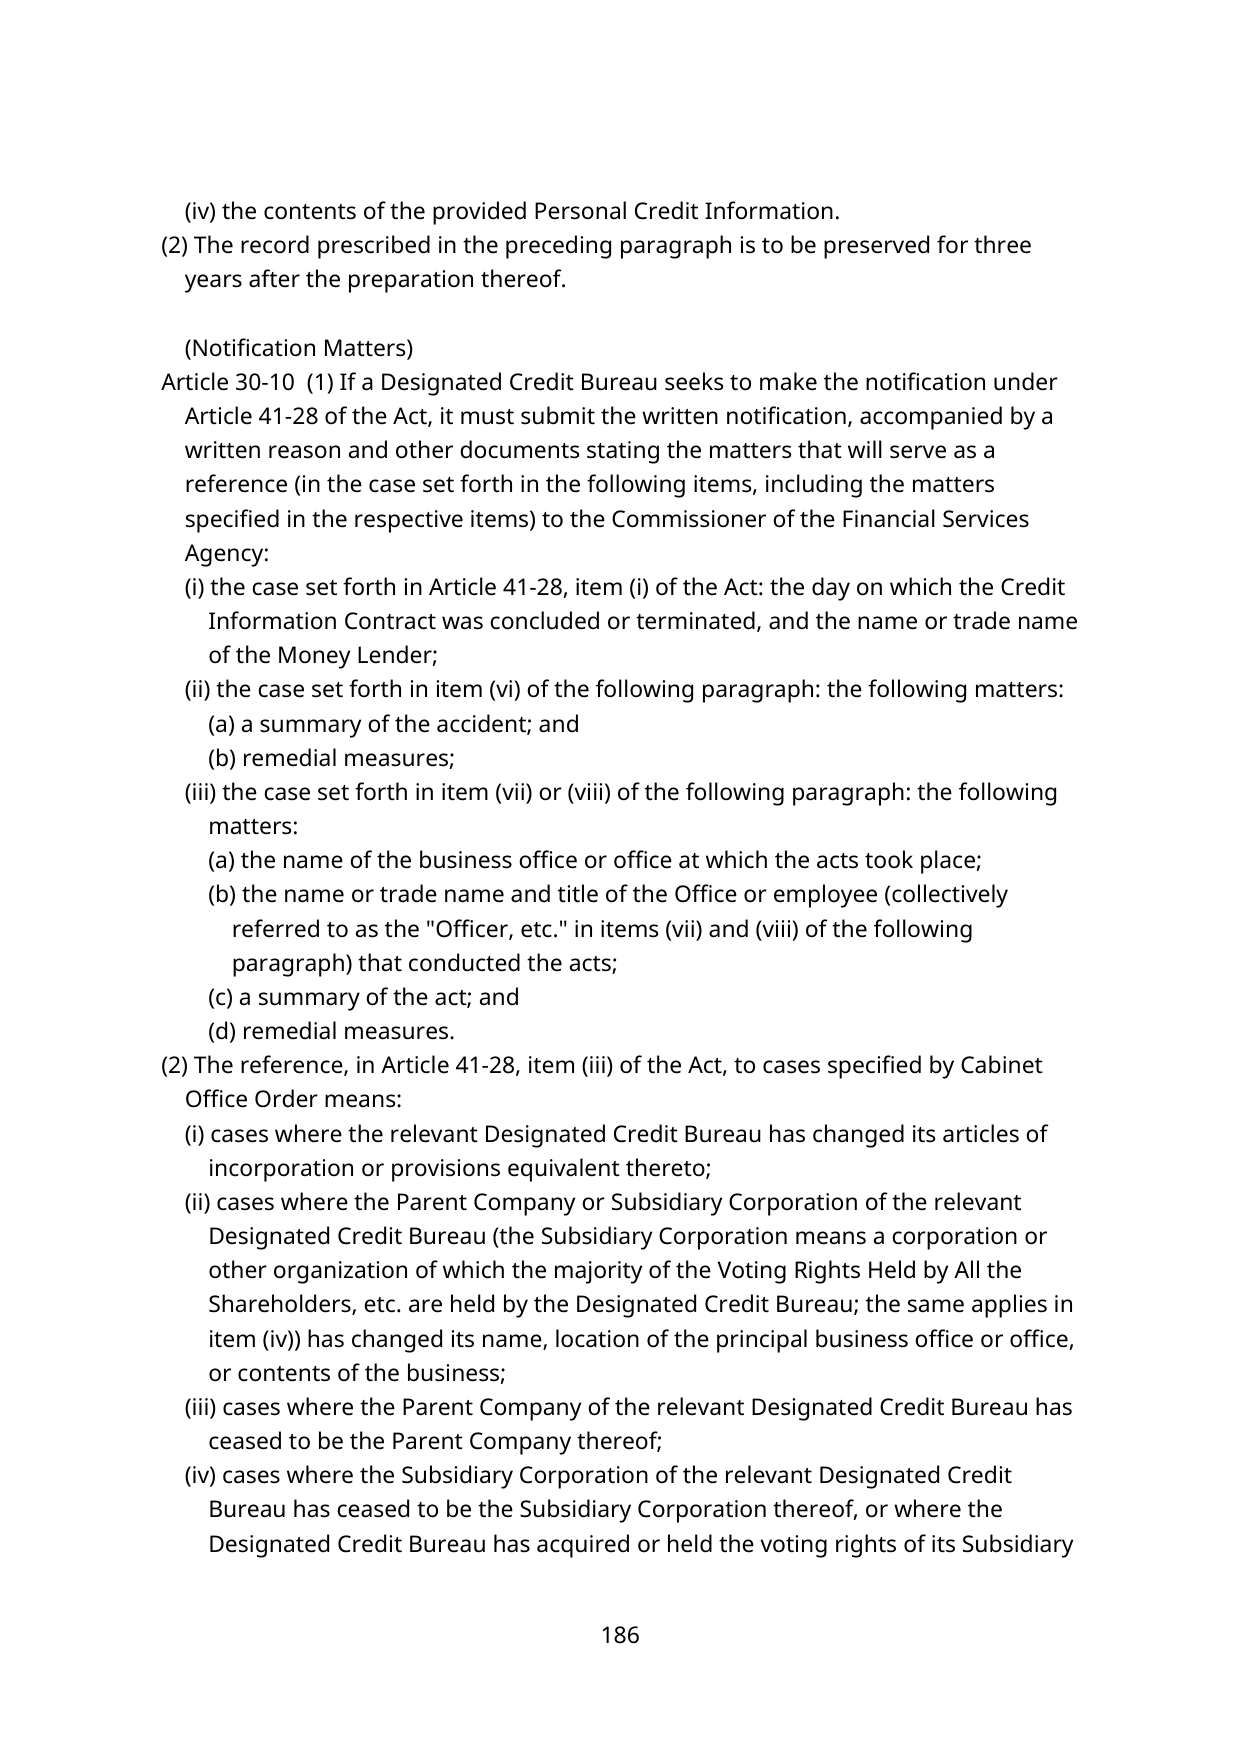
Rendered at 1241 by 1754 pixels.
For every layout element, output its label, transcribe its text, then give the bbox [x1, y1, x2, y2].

text (ii) the case set forth in item (vi) of the following paragraph: the following matters: [184, 672, 1079, 706]
text Article 30-10 (1) If a Designated Credit Bureau seeks to make the notification under Article 41-28 of the Act, it must submit the written notification, accompanied by a written reason and other documents stating the matters that will serve as a reference (in the case set forth in the following items, including the matters specified in the respective items) to the Commissioner of the Financial Services Agency: [161, 364, 1079, 569]
text (2) The record prescribed in the preceding paragraph is to be preserved for three years after the preparation thereof. [161, 228, 1079, 296]
text (a) a summary of the accident; and [207, 706, 1079, 740]
text (iii) cases where the Parent Company of the relevant Designated Credit Bureau has ceased to be the Parent Company thereof; [184, 1389, 1079, 1458]
text (i) cases where the relevant Designated Credit Bureau has changed its articles of incorporation or provisions equivalent thereto; [184, 1116, 1079, 1184]
text (2) The reference, in Article 41-28, item (iii) of the Act, to cases specified by Cabinet Office Order means: [161, 1048, 1079, 1116]
text (d) remedial measures. [207, 1014, 1079, 1048]
text (Notification Matters) [184, 330, 1079, 364]
text (ii) cases where the Parent Company or Subsidiary Corporation of the relevant Designated Credit Bureau (the Subsidiary Corporation means a corporation or other organization of which the majority of the Voting Rights Held by All the Shareholders, etc. are held by the Designated Credit Bureau; the same applies in item (iv)) has changed its name, location of the principal business office or office, or contents of the business; [184, 1184, 1079, 1389]
text (b) remedial measures; [207, 740, 1079, 774]
text (iii) the case set forth in item (vii) or (viii) of the following paragraph: the following matters: [184, 774, 1079, 843]
text (c) a summary of the act; and [207, 979, 1079, 1014]
text (b) the name or trade name and title of the Office or employee (collectively referred to as the "Officer, etc." in items (vii) and (viii) of the following paragraph) that conducted the acts; [207, 877, 1079, 979]
text (iv) the contents of the provided Personal Credit Information. [184, 194, 1079, 228]
text (i) the case set forth in Article 41-28, item (i) of the Act: the day on which the Credit Information Contract was concluded or terminated, and the name or trade name of the Money Lender; [184, 569, 1079, 672]
text (a) the name of the business office or office at which the acts took place; [207, 843, 1079, 877]
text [184, 1458, 1079, 1560]
